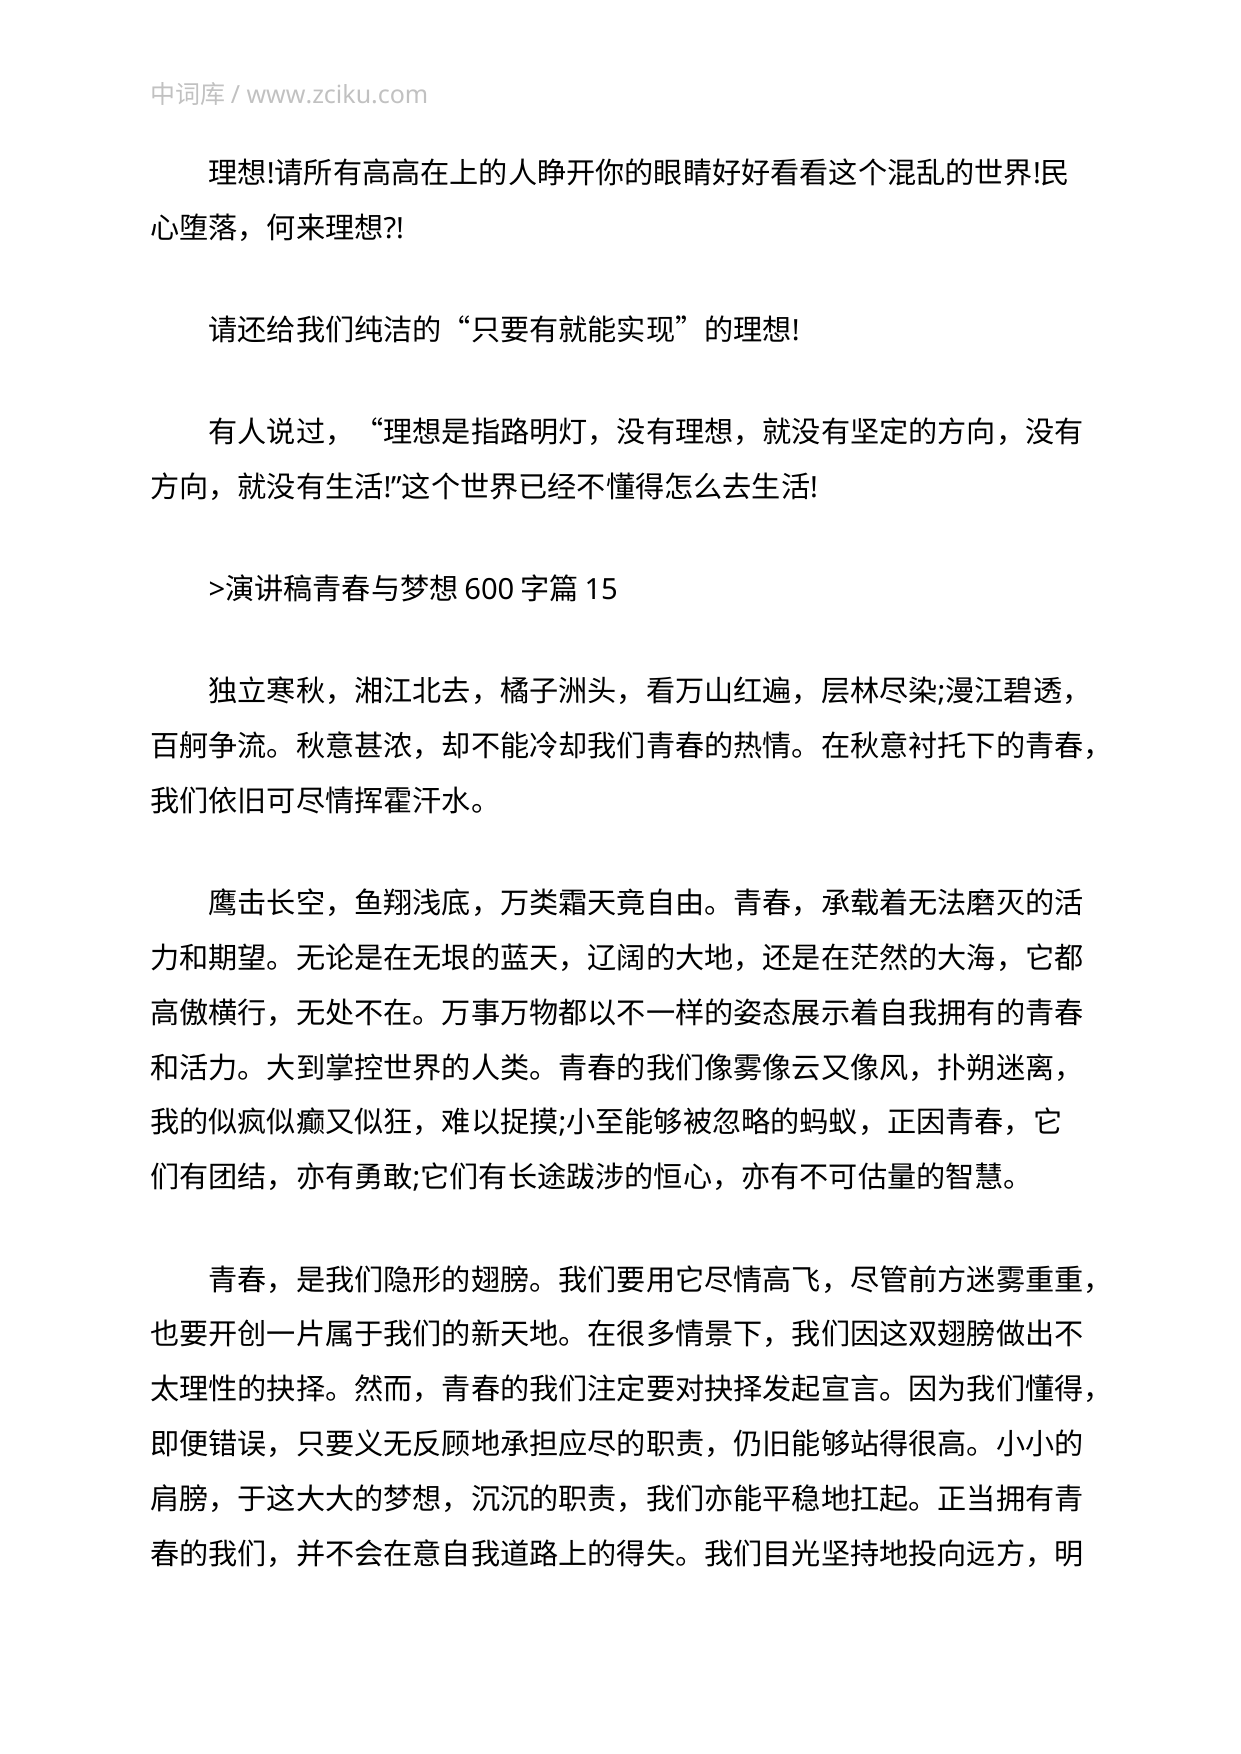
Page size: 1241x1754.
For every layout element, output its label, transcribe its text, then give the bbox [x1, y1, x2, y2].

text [150, 409, 1090, 506]
text 请还给我们纯洁的“只要有就能实现”的理想! [150, 307, 1090, 349]
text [150, 1256, 1090, 1573]
text 理想!请所有高高在上的人睁开你的眼睛好好看看这个混乱的世界!民心堕落，何来理想?! [150, 150, 1090, 247]
text 独立寒秋，湘江北去，橘子洲头，看万山红遍，层林尽染;漫江碧透，百舸争流。秋意甚浓，却不能冷却我们青春的热情。在秋意衬托下的青春，我们依旧可尽情挥霍汗水。 [150, 668, 1090, 820]
text >演讲稿青春与梦想600字篇15 [150, 566, 1090, 608]
text 鹰击长空，鱼翔浅底，万类霜天竟自由。青春，承载着无法磨灭的活力和期望。无论是在无垠的蓝天，辽阔的大地，还是在茫然的大海，它都高傲横行，无处不在。万事万物都以不一样的姿态展示着自我拥有的青春和活力。大到掌控世界的人类。青春的我们像雾像云又像风，扑朔迷离，我的似疯似癫又似狂，难以捉摸;小至能够被忽略的蚂蚁，正因青春，它们有团结，亦有勇敢;它们有长途跋涉的恒心，亦有不可估量的智慧。 [150, 879, 1090, 1196]
